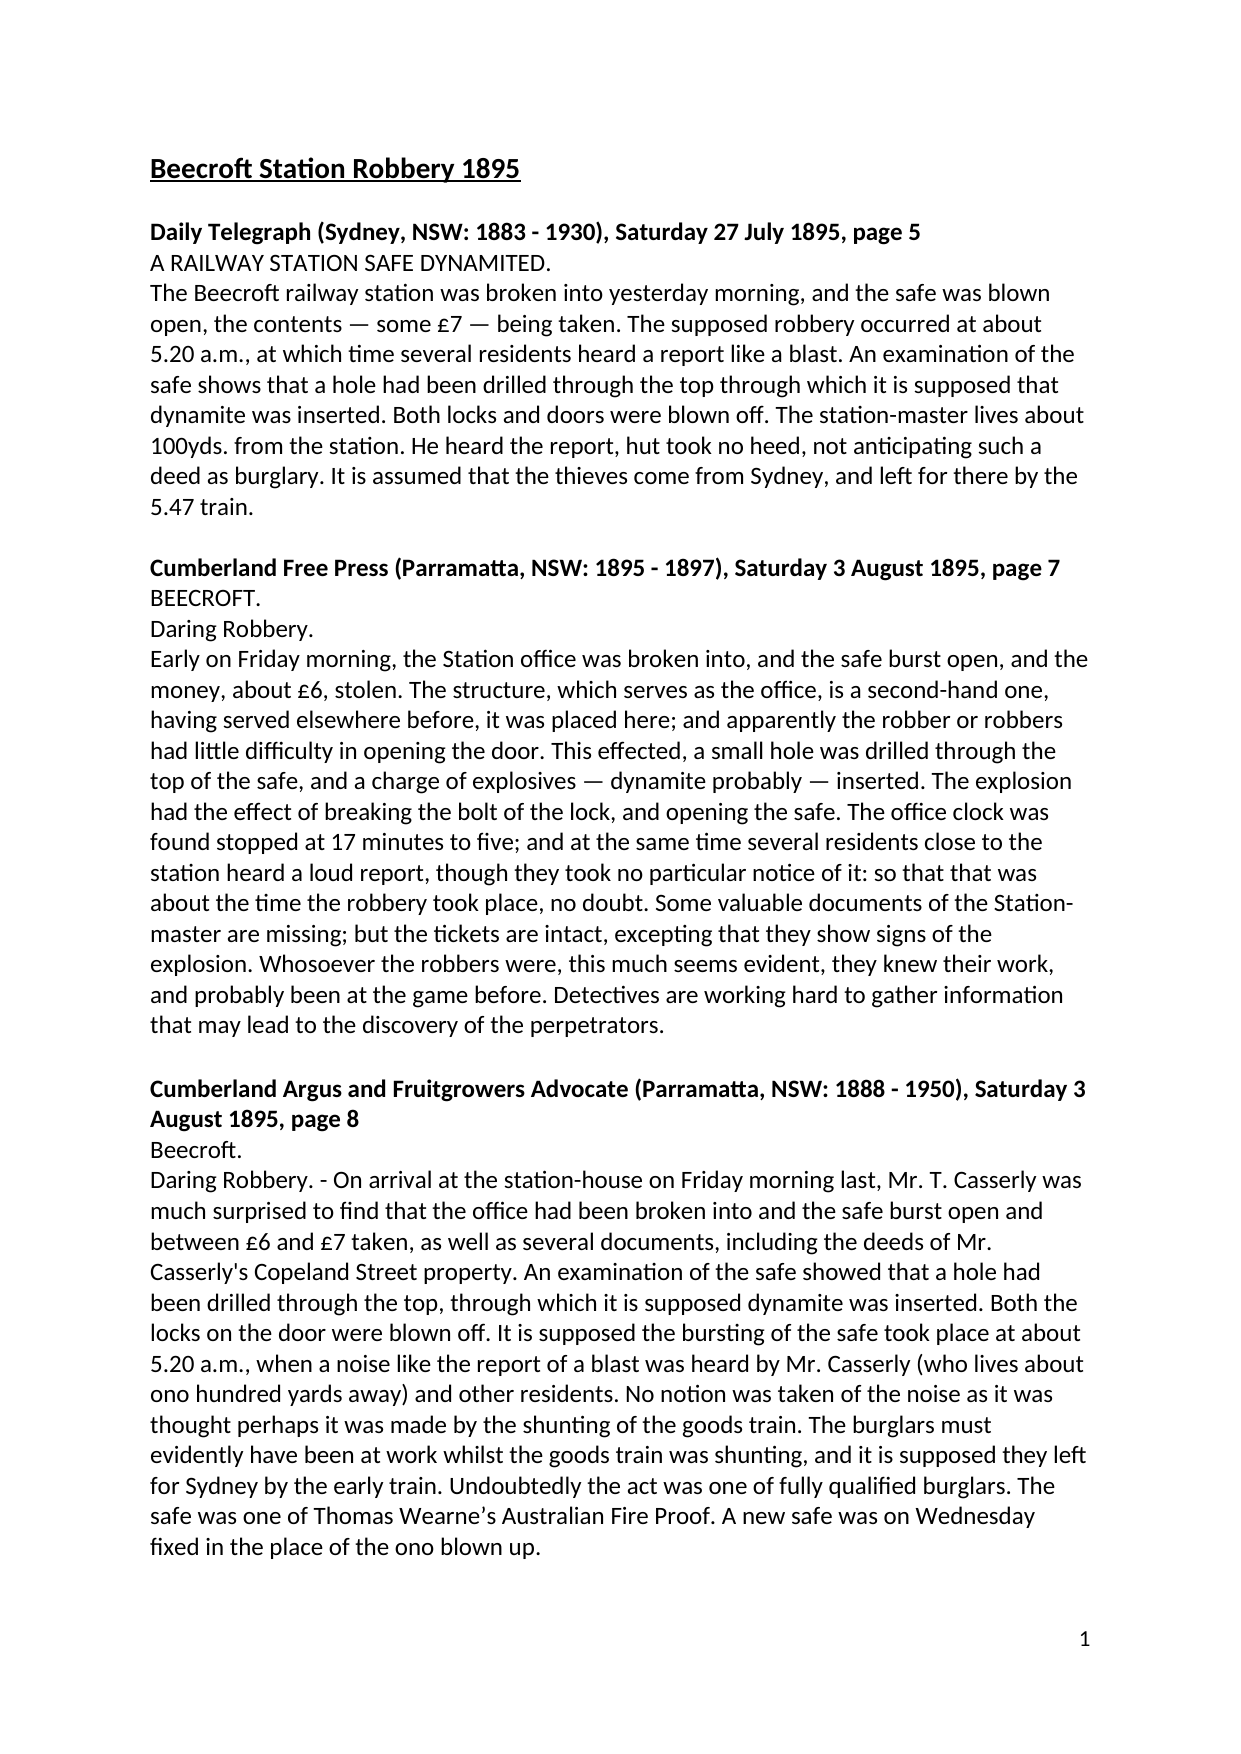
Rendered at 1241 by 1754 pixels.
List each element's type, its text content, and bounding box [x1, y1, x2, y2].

text Cumberland Free Press (Parramatta, NSW: 1895 - 1897), Saturday 3 August 1895, page 7 [150, 552, 1090, 582]
text Cumberland Argus and Fruitgrowers Advocate (Parramatta, NSW: 1888 - 1950), Saturday 3 August 1895, page 8 [150, 1073, 1090, 1134]
text Daring Robbery. [150, 613, 1090, 643]
text Beecroft Station Robbery 1895 [150, 150, 1090, 186]
text Beecroft. [150, 1134, 1090, 1165]
text The Beecroft railway station was broken into yesterday morning, and the safe was blown open, the contents — some £7 — being taken. The supposed robbery occurred at about 5.20 a.m., at which time several residents heard a report like a blast. An examination of the safe shows that a hole had been drilled through the top through which it is supposed that dynamite was inserted. Both locks and doors were blown off. The station-master lives about 100yds. from the station. He heard the report, hut took no heed, not anticipating such a deed as burglary. It is assumed that the thieves come from Sydney, and left for there by the 5.47 train. [150, 277, 1090, 521]
text Daily Telegraph (Sydney, NSW: 1883 - 1930), Saturday 27 July 1895, page 5 [150, 216, 1090, 247]
text BEECROFT. [150, 582, 1090, 613]
text Daring Robbery. - On arrival at the station-house on Friday morning last, Mr. T. Casserly was much surprised to find that the office had been broken into and the safe burst open and between £6 and £7 taken, as well as several documents, including the deeds of Mr. Casserly's Copeland Street property. An examination of the safe showed that a hole had been drilled through the top, through which it is supposed dynamite was inserted. Both the locks on the door were blown off. It is supposed the bursting of the safe took place at about 5.20 a.m., when a noise like the report of a blast was heard by Mr. Casserly (who lives about ono hundred yards away) and other residents. No notion was taken of the noise as it was thought perhaps it was made by the shunting of the goods train. The burglars must evidently have been at work whilst the goods train was shunting, and it is supposed they left for Sydney by the early train. Undoubtedly the act was one of fully qualified burglars. The safe was one of Thomas Wearne’s Australian Fire Proof. A new safe was on Wednesday fixed in the place of the ono blown up. [150, 1165, 1090, 1561]
text Early on Friday morning, the Station office was broken into, and the safe burst open, and the money, about £6, stolen. The structure, which serves as the office, is a second-hand one, having served elsewhere before, it was placed here; and apparently the robber or robbers had little difficulty in opening the door. This effected, a small hole was drilled through the top of the safe, and a charge of explosives — dynamite probably — inserted. The explosion had the effect of breaking the bolt of the lock, and opening the safe. The office clock was found stopped at 17 minutes to five; and at the same time several residents close to the station heard a loud report, though they took no particular notice of it: so that that was about the time the robbery took place, no doubt. Some valuable documents of the Station-master are missing; but the tickets are intact, excepting that they show signs of the explosion. Whosoever the robbers were, this much seems evident, they knew their work, and probably been at the game before. Detectives are working hard to gather information that may lead to the discovery of the perpetrators. [150, 643, 1090, 1040]
text A RAILWAY STATION SAFE DYNAMITED. [150, 247, 1090, 277]
